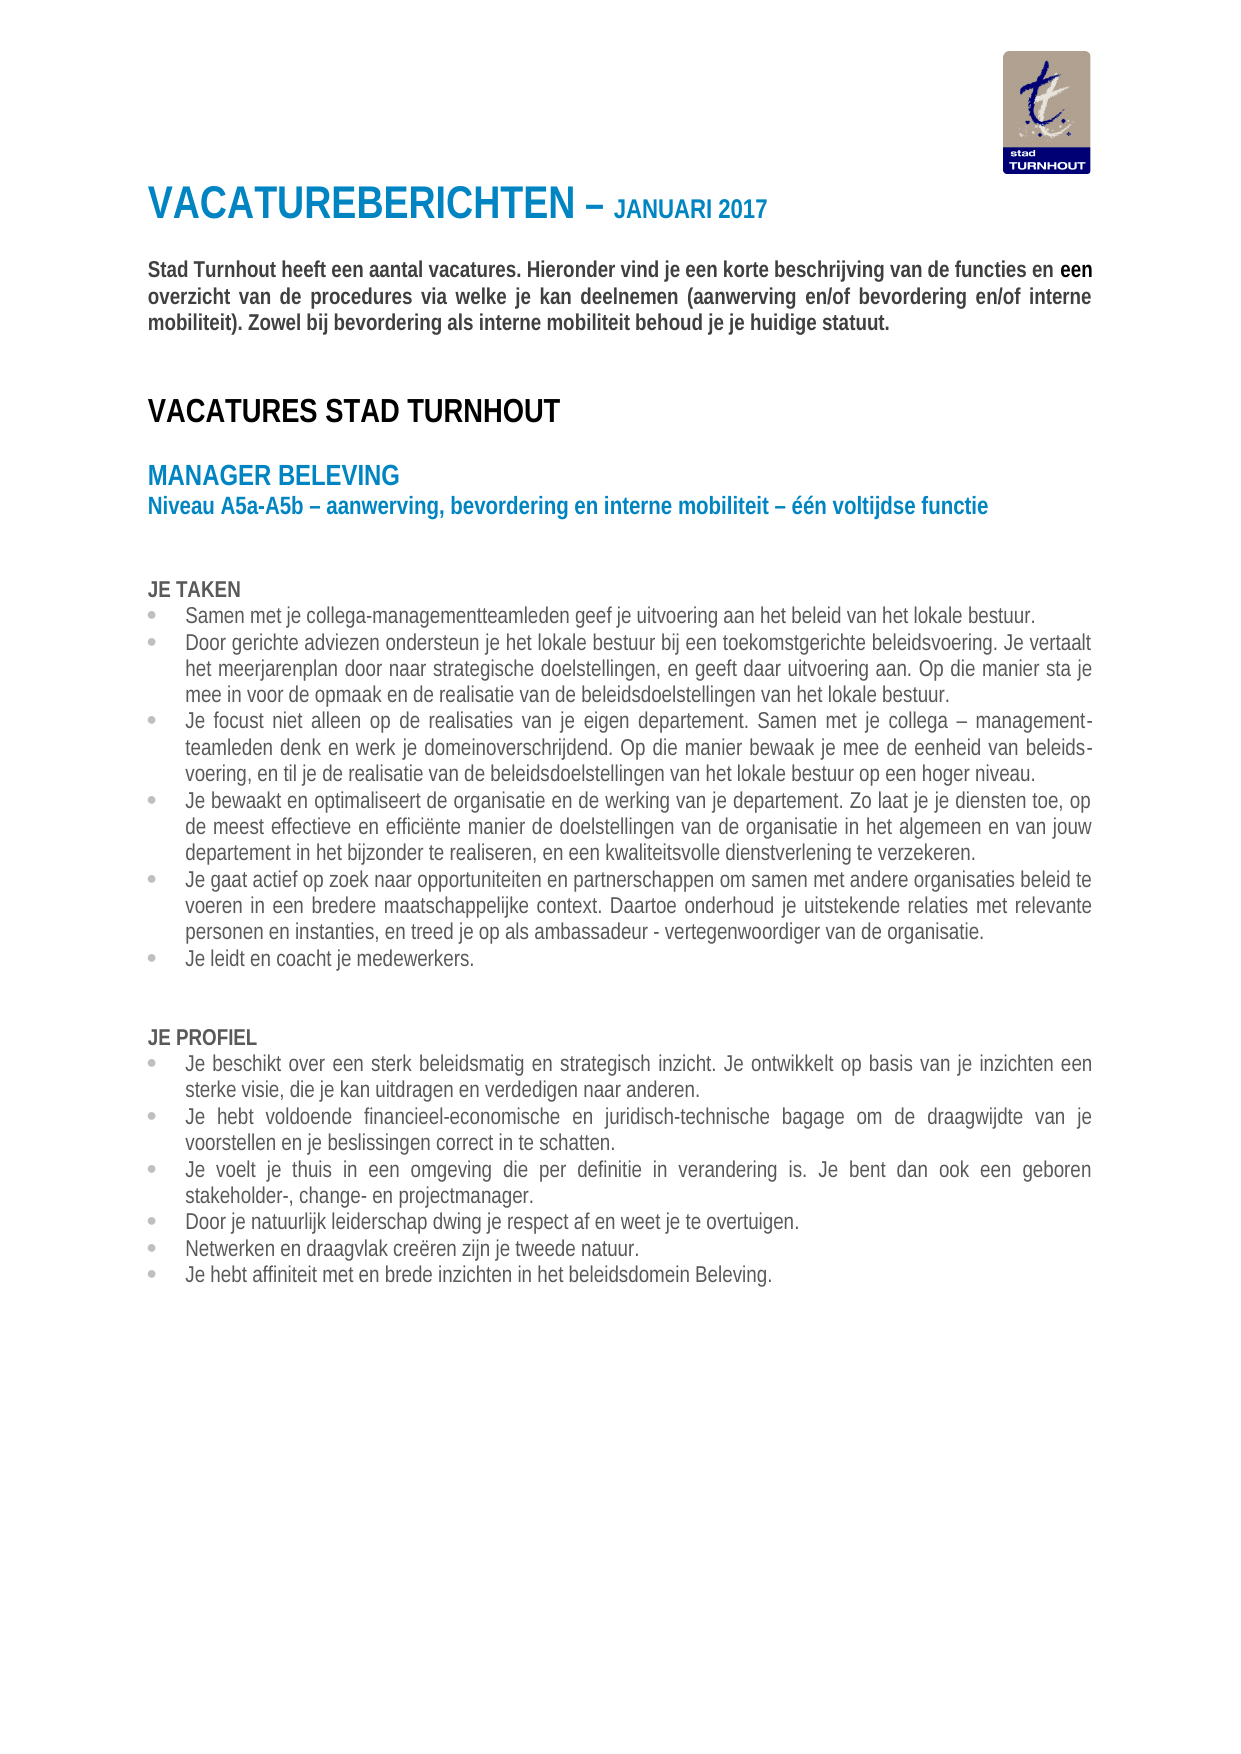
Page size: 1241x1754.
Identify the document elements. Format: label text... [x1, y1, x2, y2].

text JE PROFIEL [148, 1024, 1093, 1050]
list Netwerken en draagvlak creëren zijn je tweede natuur. [148, 1234, 1093, 1261]
list Je leidt en coacht je medewerkers. [148, 945, 1093, 971]
list Door je natuurlijk leiderschap dwing je respect af en weet je te overtuigen. [148, 1208, 1093, 1234]
subtitle Niveau A5a-A5b – aanwerving, bevordering en interne mobiliteit – één voltijdse functie [148, 491, 1093, 520]
list Door gerichte adviezen ondersteun je het lokale bestuur bij een toekomstgerichte beleidsvoering. Je vertaalt het meerjarenplan door naar strategische doelstellingen, en geeft daar uitvoering aan. Op die manier sta je mee in voor de opmaak en de realisatie van de beleidsdoelstellingen van het lokale bestuur. [148, 628, 1093, 707]
list Je gaat actief op zoek naar opportuniteiten en partnerschappen om samen met andere organisaties beleid te voeren in een bredere maatschappelijke context. Daartoe onderhoud je uitstekende relaties met relevante personen en instanties, en treed je op als ambassadeur - vertegenwoordiger van de organisatie. [148, 866, 1093, 945]
list Je voelt je thuis in een omgeving die per definitie in verandering is. Je bent dan ook een geboren stakeholder-, change- en projectmanager. [148, 1156, 1093, 1208]
list Je beschikt over een sterk beleidsmatig en strategisch inzicht. Je ontwikkelt op basis van je inzichten een sterke visie, die je kan uitdragen en verdedigen naar anderen. [148, 1050, 1093, 1103]
list Je bewaakt en optimaliseert de organisatie en de werking van je departement. Zo laat je je diensten toe, op de meest effectieve en efficiënte manier de doelstellingen van de organisatie in het algemeen en van jouw departement in het bijzonder te realiseren, en een kwaliteitsvolle dienstverlening te verzekeren. [148, 787, 1093, 866]
list Je focust niet alleen op de realisaties van je eigen departement. Samen met je collega – managementteamleden denk en werk je domeinoverschrijdend. Op die manier bewaak je mee de eenheid van beleidsvoering, en til je de realisatie van de beleidsdoelstellingen van het lokale bestuur op een hoger niveau. [148, 707, 1093, 787]
subtitle VACATUREBERICHTEN – JANUARI 2017 [148, 176, 1093, 228]
text JE TAKEN [148, 576, 1093, 602]
subtitle VACATURES STAD TURNHOUT [148, 391, 1093, 429]
list Je hebt affiniteit met en brede inzichten in het beleidsdomein Beleving. [148, 1261, 1093, 1287]
picture [1003, 51, 1091, 174]
subtitle MANAGER BELEVING [148, 458, 1093, 491]
list Je hebt voldoende financieel-economische en juridisch-technische bagage om de draagwijdte van je voorstellen en je beslissingen correct in te schatten. [148, 1103, 1093, 1156]
subtitle Stad Turnhout heeft een aantal vacatures. Hieronder vind je een korte beschrijving van de functies en een overzicht van de procedures via welke je kan deelnemen (aanwerving en/of bevordering en/of interne mobiliteit). Zowel bij bevordering als interne mobiliteit behoud je je huidige statuut. [148, 256, 1093, 335]
list Samen met je collega-managementteamleden geef je uitvoering aan het beleid van het lokale bestuur. [148, 602, 1093, 628]
